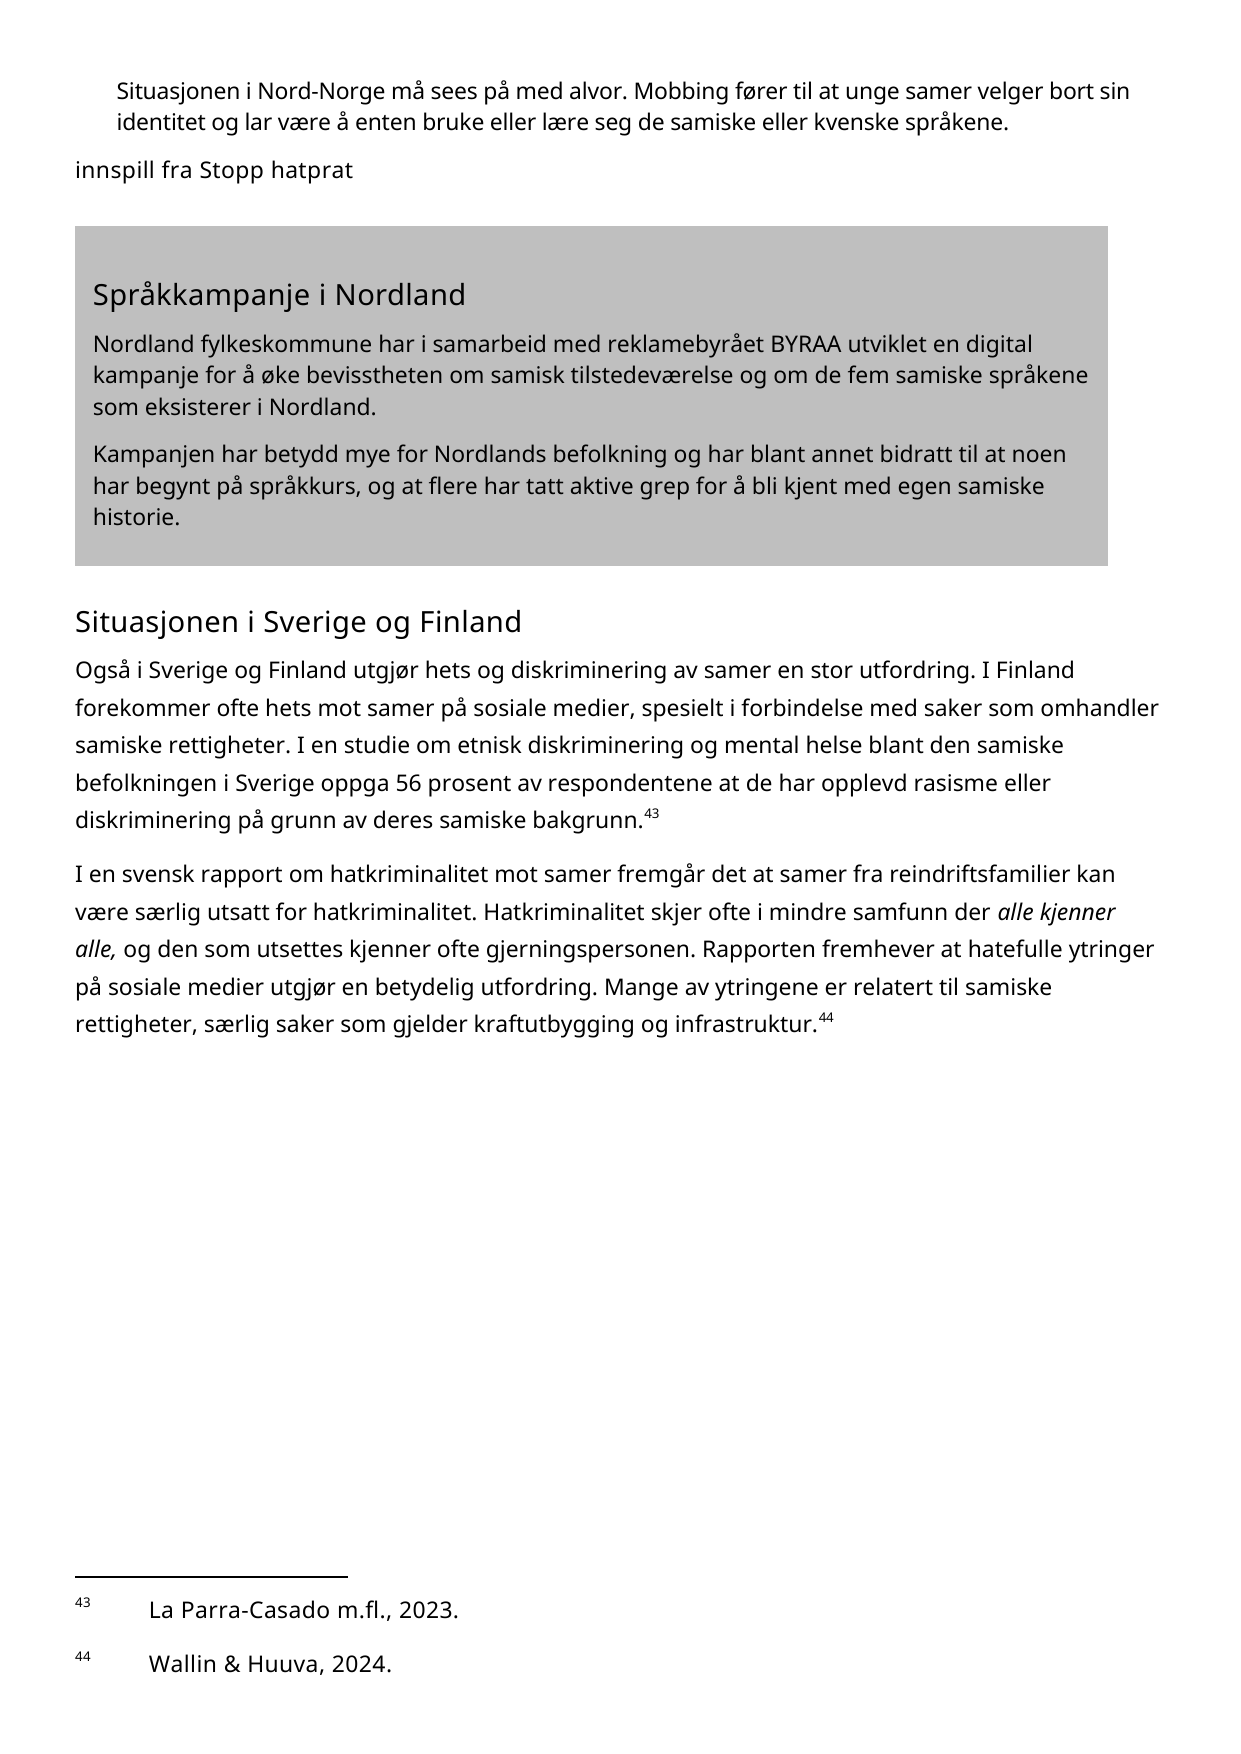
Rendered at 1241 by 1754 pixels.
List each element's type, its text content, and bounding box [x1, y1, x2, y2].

text Situasjonen i Nord-Norge må sees på med alvor. Mobbing fører til at unge samer velger bort sin identitet og lar være å enten bruke eller lære seg de samiske eller kvenske språkene. [116, 75, 1165, 137]
text Situasjonen i Sverige og Finland [75, 601, 1165, 641]
text Også i Sverige og Finland utgjør hets og diskriminering av samer en stor utfordring. I Finland forekommer ofte hets mot samer på sosiale medier, spesielt i forbindelse med saker som omhandler samiske rettigheter. I en studie om etnisk diskriminering og mental helse blant den samiske befolkningen i Sverige oppga 56 prosent av respondentene at de har opplevd rasisme eller diskriminering på grunn av deres samiske bakgrunn. [75, 654, 1165, 835]
table_header Språkkampanje i Nordland Nordland fylkeskommune har i samarbeid med reklamebyrået BYRAA utviklet en digital kampanje for å øke bevisstheten om samisk tilstedeværelse og om de fem samiske språkene som eksisterer i Nordland. Kampanjen har betydd mye for Nordlands befolkning og har blant annet bidratt til at noen har begynt på språkkurs, og at flere har tatt aktive grep for å bli kjent med egen samiske historie. [75, 226, 1108, 566]
text I en svensk rapport om hatkriminalitet mot samer fremgår det at samer fra reindriftsfamilier kan være særlig utsatt for hatkriminalitet. Hatkriminalitet skjer ofte i mindre samfunn der alle kjenner alle, og den som utsettes kjenner ofte gjerningspersonen. Rapporten fremhever at hatefulle ytringer på sosiale medier utgjør en betydelig utfordring. Mange av ytringene er relatert til samiske rettigheter, særlig saker som gjelder kraftutbygging og infrastruktur. [75, 858, 1165, 1039]
text innspill fra Stopp hatprat [75, 154, 1165, 185]
